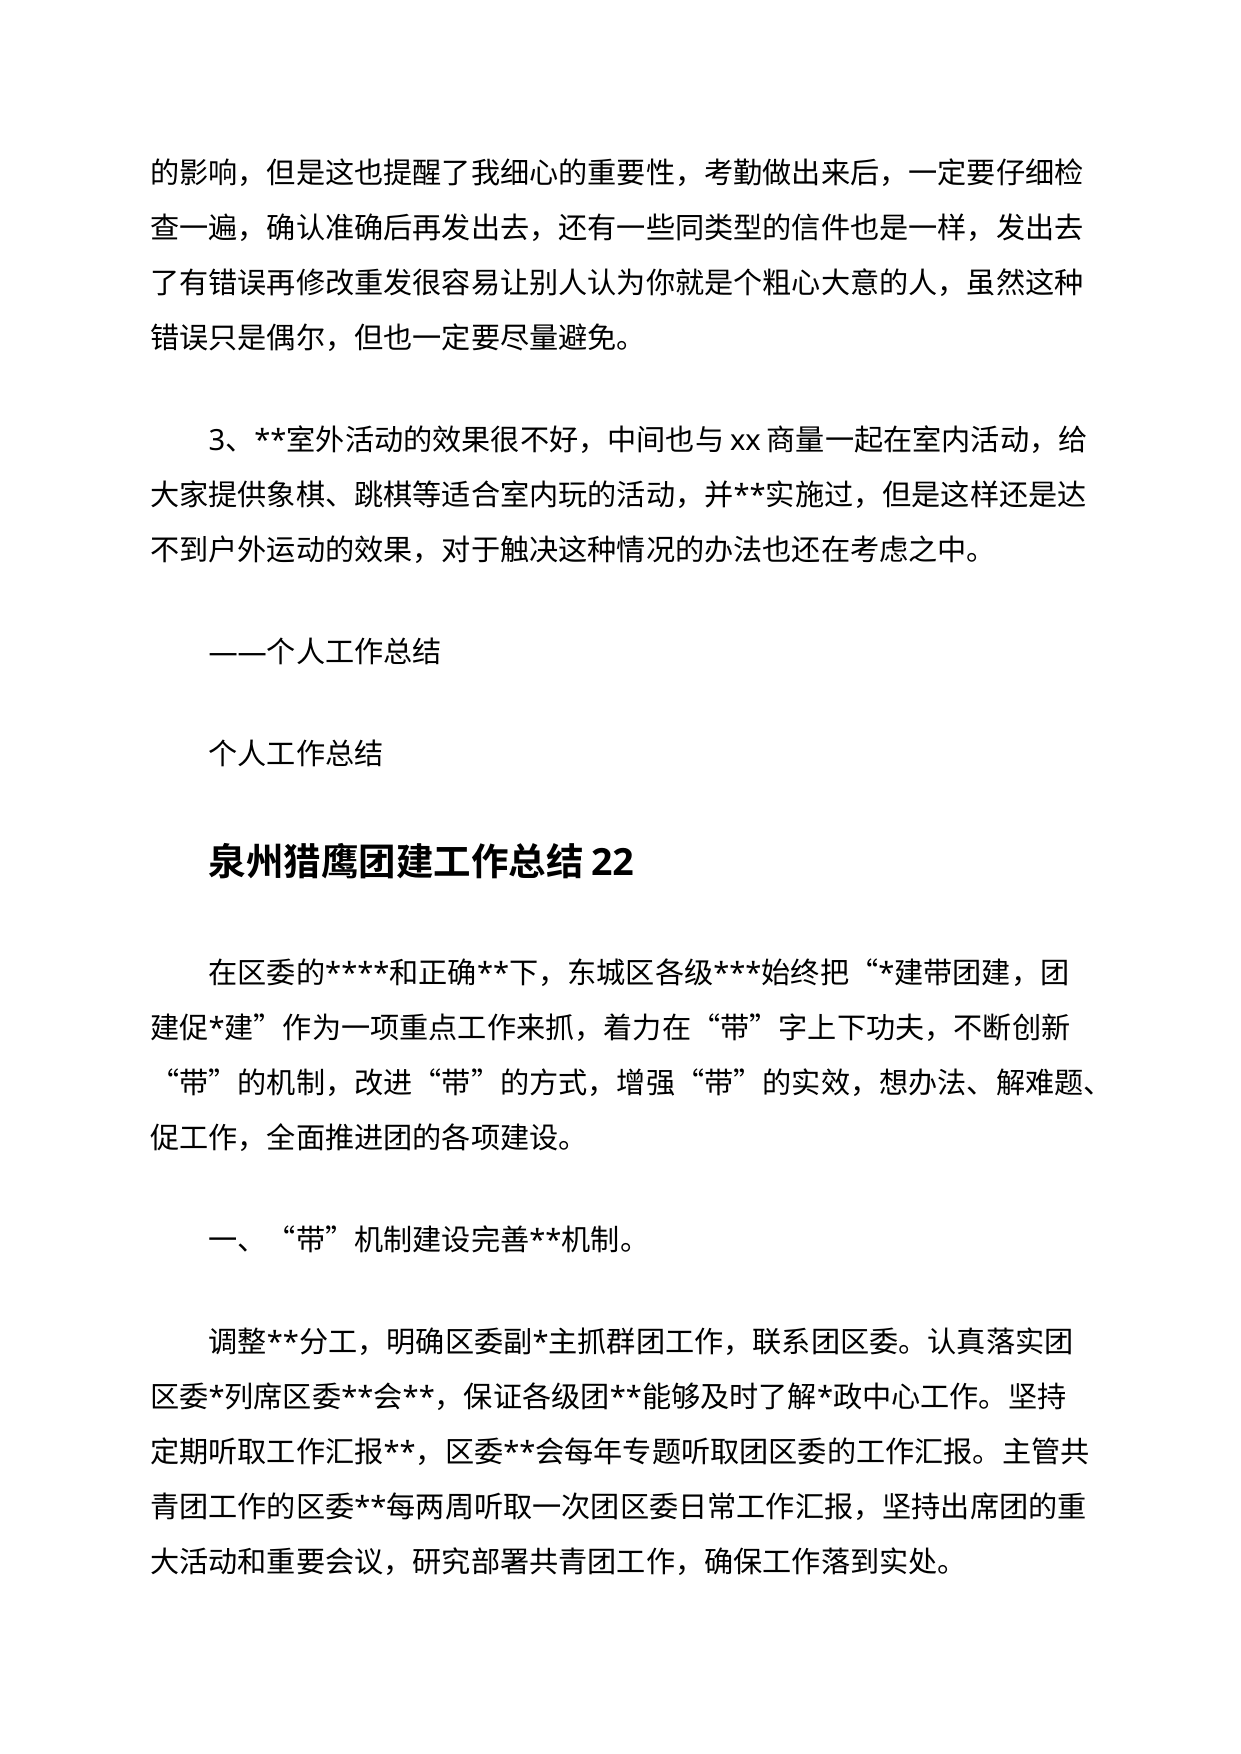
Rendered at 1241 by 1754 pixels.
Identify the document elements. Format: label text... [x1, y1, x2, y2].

text ——个人工作总结 [150, 628, 1090, 671]
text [150, 150, 1090, 357]
text 个人工作总结 [150, 730, 1090, 772]
text 调整**分工，明确区委副*主抓群团工作，联系团区委。认真落实团区委*列席区委**会**，保证各级团**能够及时了解*政中心工作。坚持定期听取工作汇报**，区委**会每年专题听取团区委的工作汇报。主管共青团工作的区委**每两周听取一次团区委日常工作汇报，坚持出席团的重大活动和重要会议，研究部署共青团工作，确保工作落到实处。 [150, 1318, 1090, 1581]
text 3、**室外活动的效果很不好，中间也与xx商量一起在室内活动，给大家提供象棋、跳棋等适合室内玩的活动，并**实施过，但是这样还是达不到户外运动的效果，对于触决这种情况的办法也还在考虑之中。 [150, 416, 1090, 569]
text 在区委的****和正确**下，东城区各级***始终把“*建带团建，团建促*建”作为一项重点工作来抓，着力在“带”字上下功夫，不断创新“带”的机制，改进“带”的方式，增强“带”的实效，想办法、解难题、促工作，全面推进团的各项建设。 [150, 949, 1090, 1157]
text 泉州猎鹰团建工作总结22 [150, 832, 1090, 886]
text 一、“带”机制建设完善**机制。 [150, 1216, 1090, 1259]
